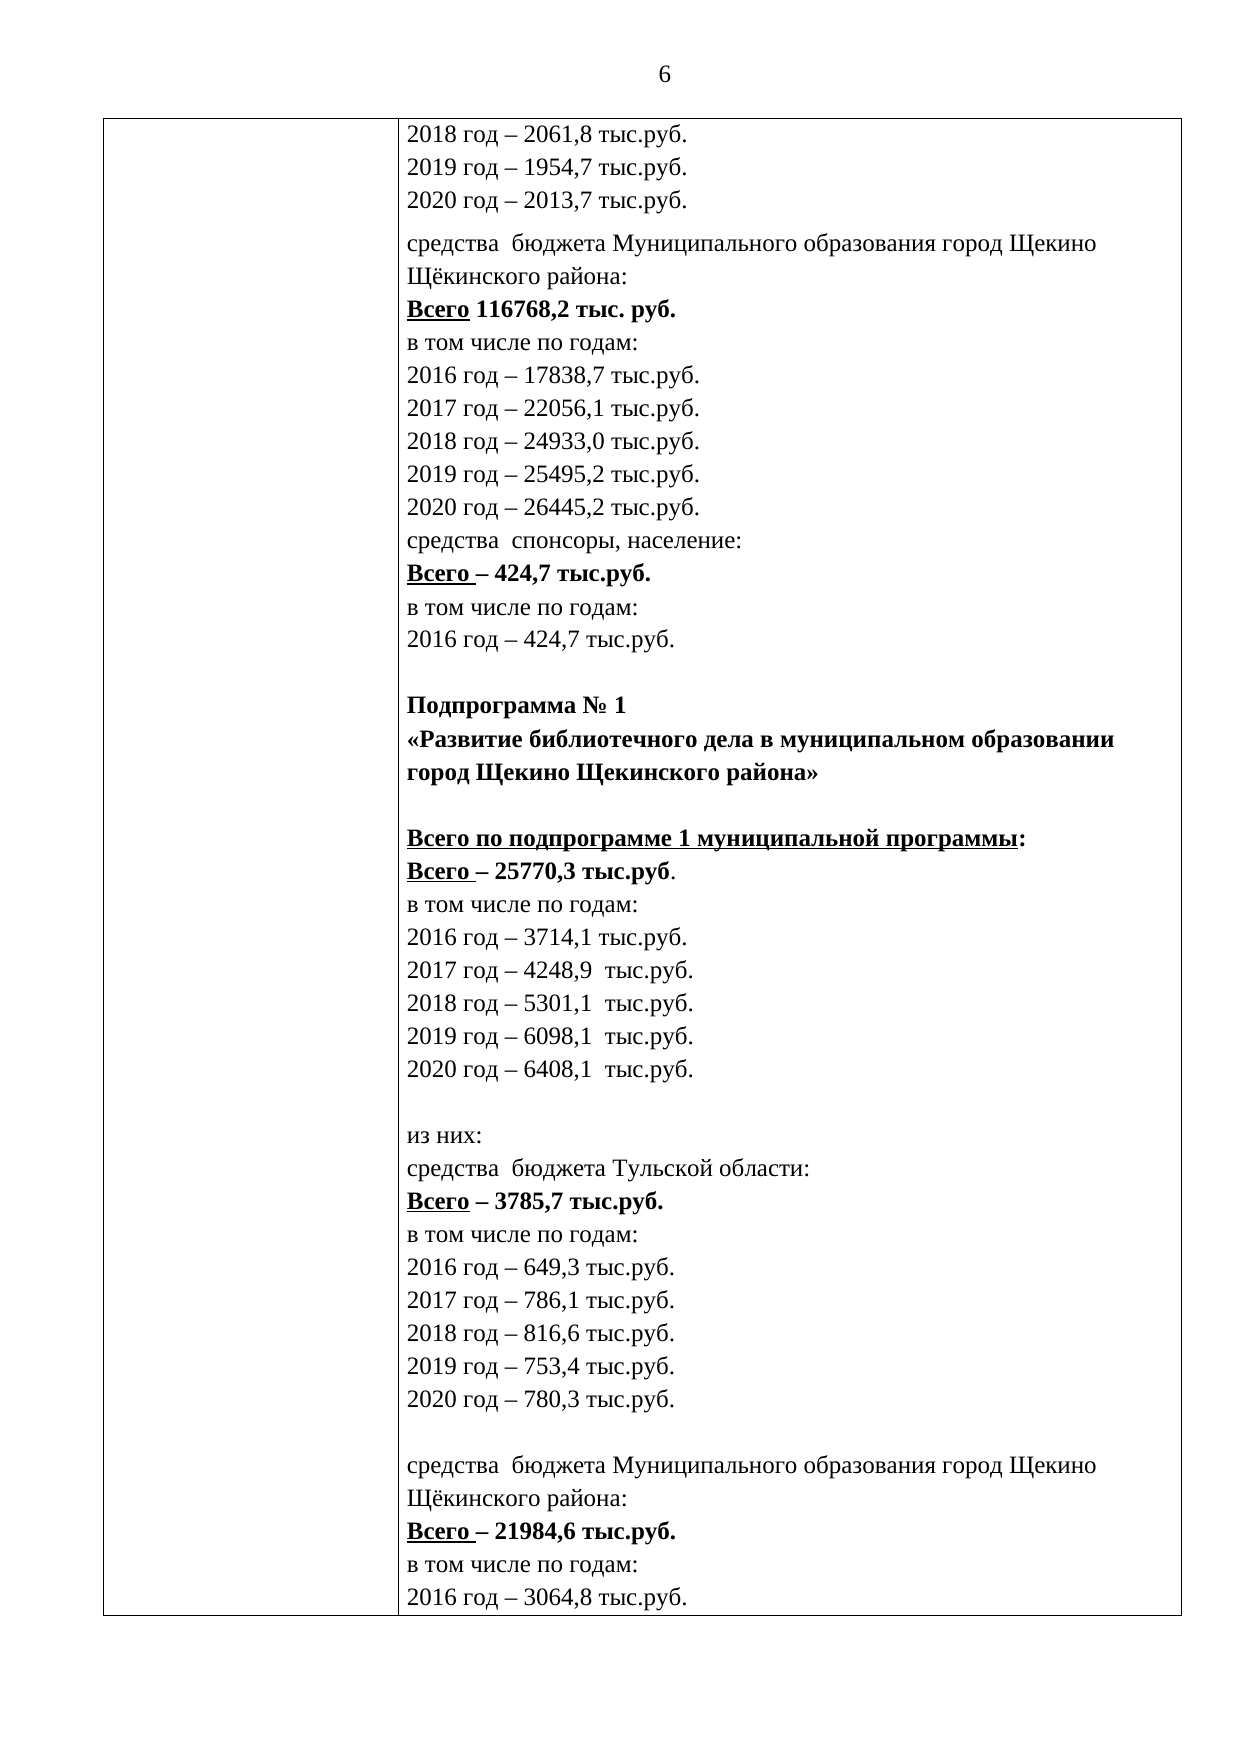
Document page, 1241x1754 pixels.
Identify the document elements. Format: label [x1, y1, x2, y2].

table_cell [104, 119, 398, 1614]
table_cell [399, 119, 1181, 1614]
